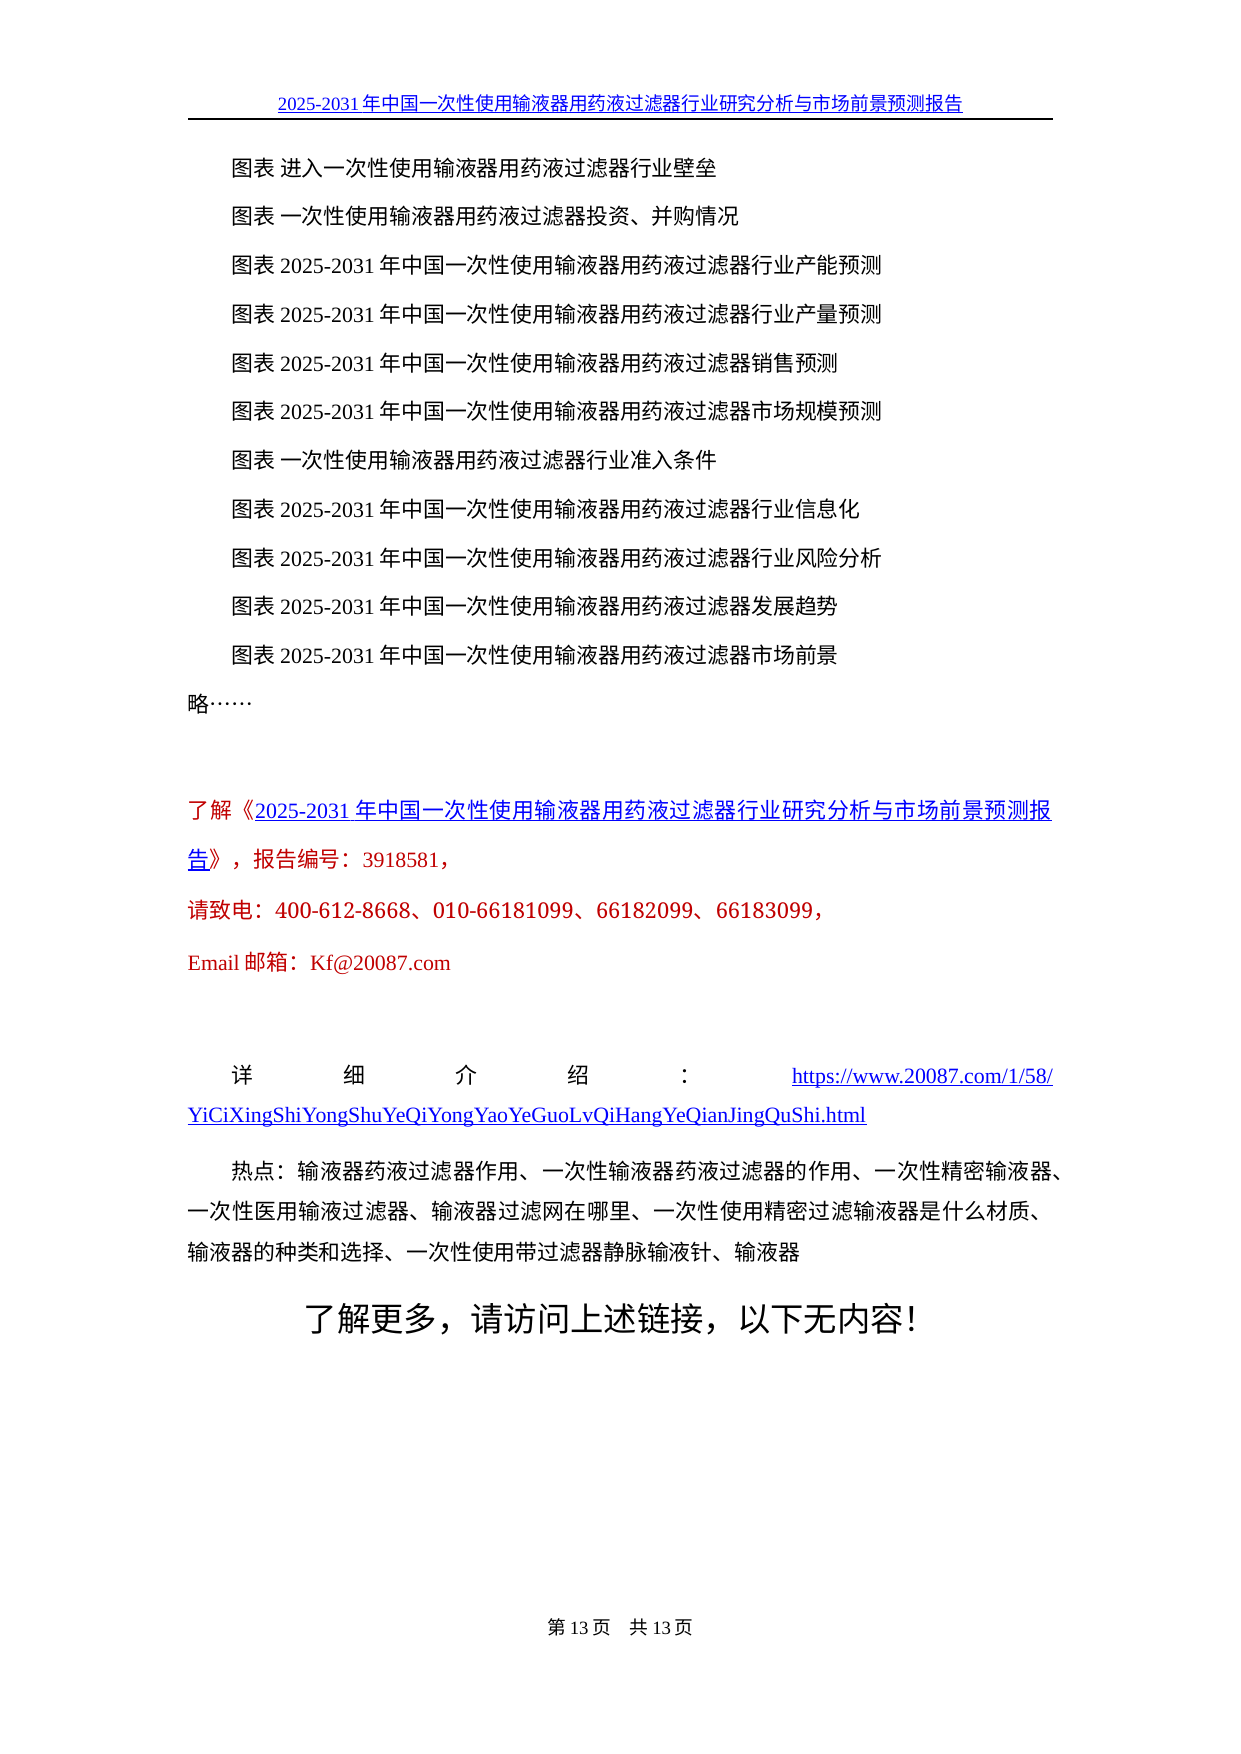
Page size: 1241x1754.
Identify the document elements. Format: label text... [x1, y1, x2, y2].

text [187, 150, 1053, 719]
text 了解《2025-2031年中国一次性使用输液器用药液过滤器行业研究分析与市场前景预测报告》，报告编号：3918581， [187, 793, 1053, 874]
text 请致电：400-612-8668、010-66181099、66182099、66183099， [187, 893, 1053, 926]
text Email邮箱：Kf@20087.com [187, 945, 1053, 977]
text 详细介绍：https://www.20087.com/1/58/YiCiXingShiYongShuYeQiYongYaoYeGuoLvQiHangYeQianJingQuShi.html [187, 1058, 1053, 1131]
text 热点：输液器药液过滤器作用、一次性输液器药液过滤器的作用、一次性精密输液器、一次性医用输液过滤器、输液器过滤网在哪里、一次性使用精密过滤输液器是什么材质、输液器的种类和选择、一次性使用带过滤器静脉输液针、输液器 [187, 1153, 1053, 1267]
title 了解更多，请访问上述链接，以下无内容！ [187, 1284, 1053, 1349]
